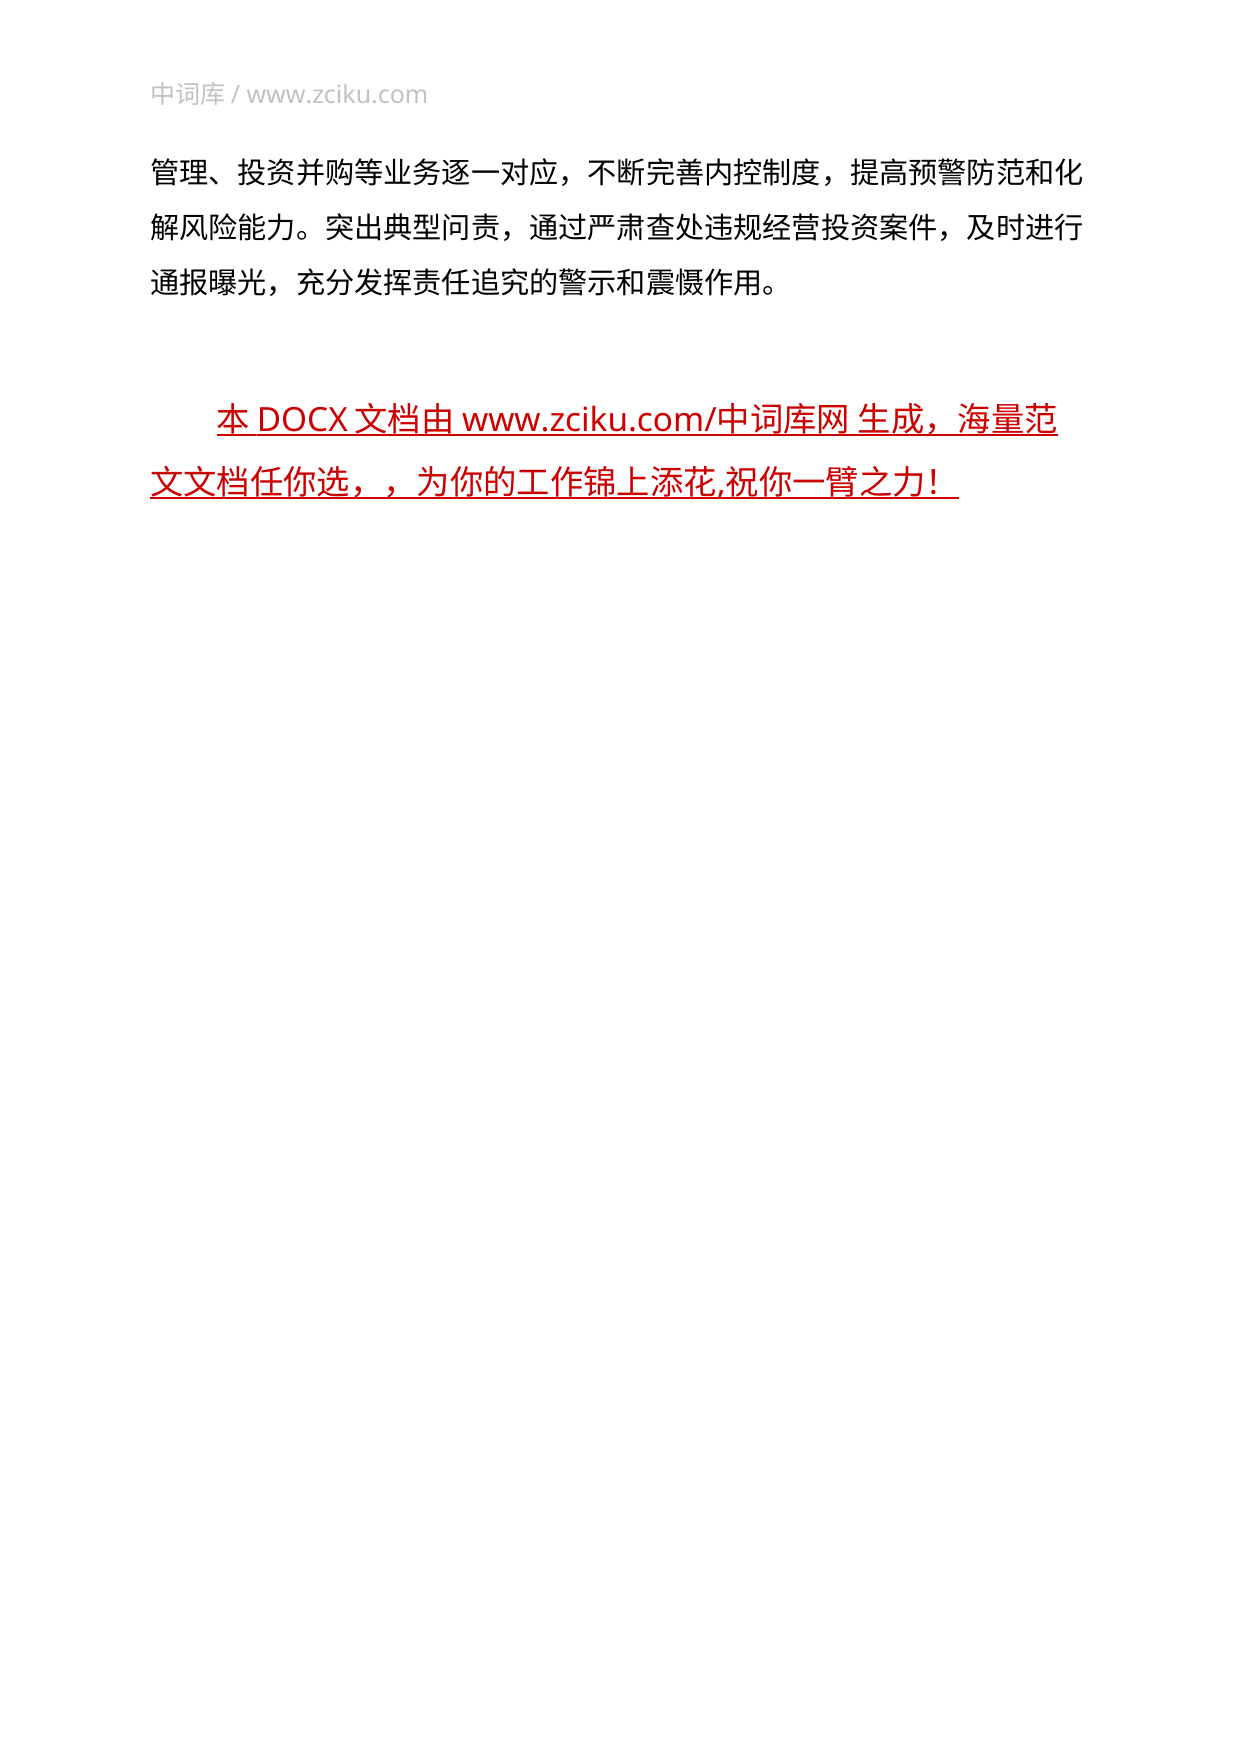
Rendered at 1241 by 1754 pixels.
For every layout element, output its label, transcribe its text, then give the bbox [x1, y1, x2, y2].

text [150, 150, 1090, 302]
text 本DOCX文档由 www.zciku.com/中词库网 生成，海量范文文档任你选，，为你的工作锦上添花,祝你一臂之力！ [150, 393, 1090, 504]
